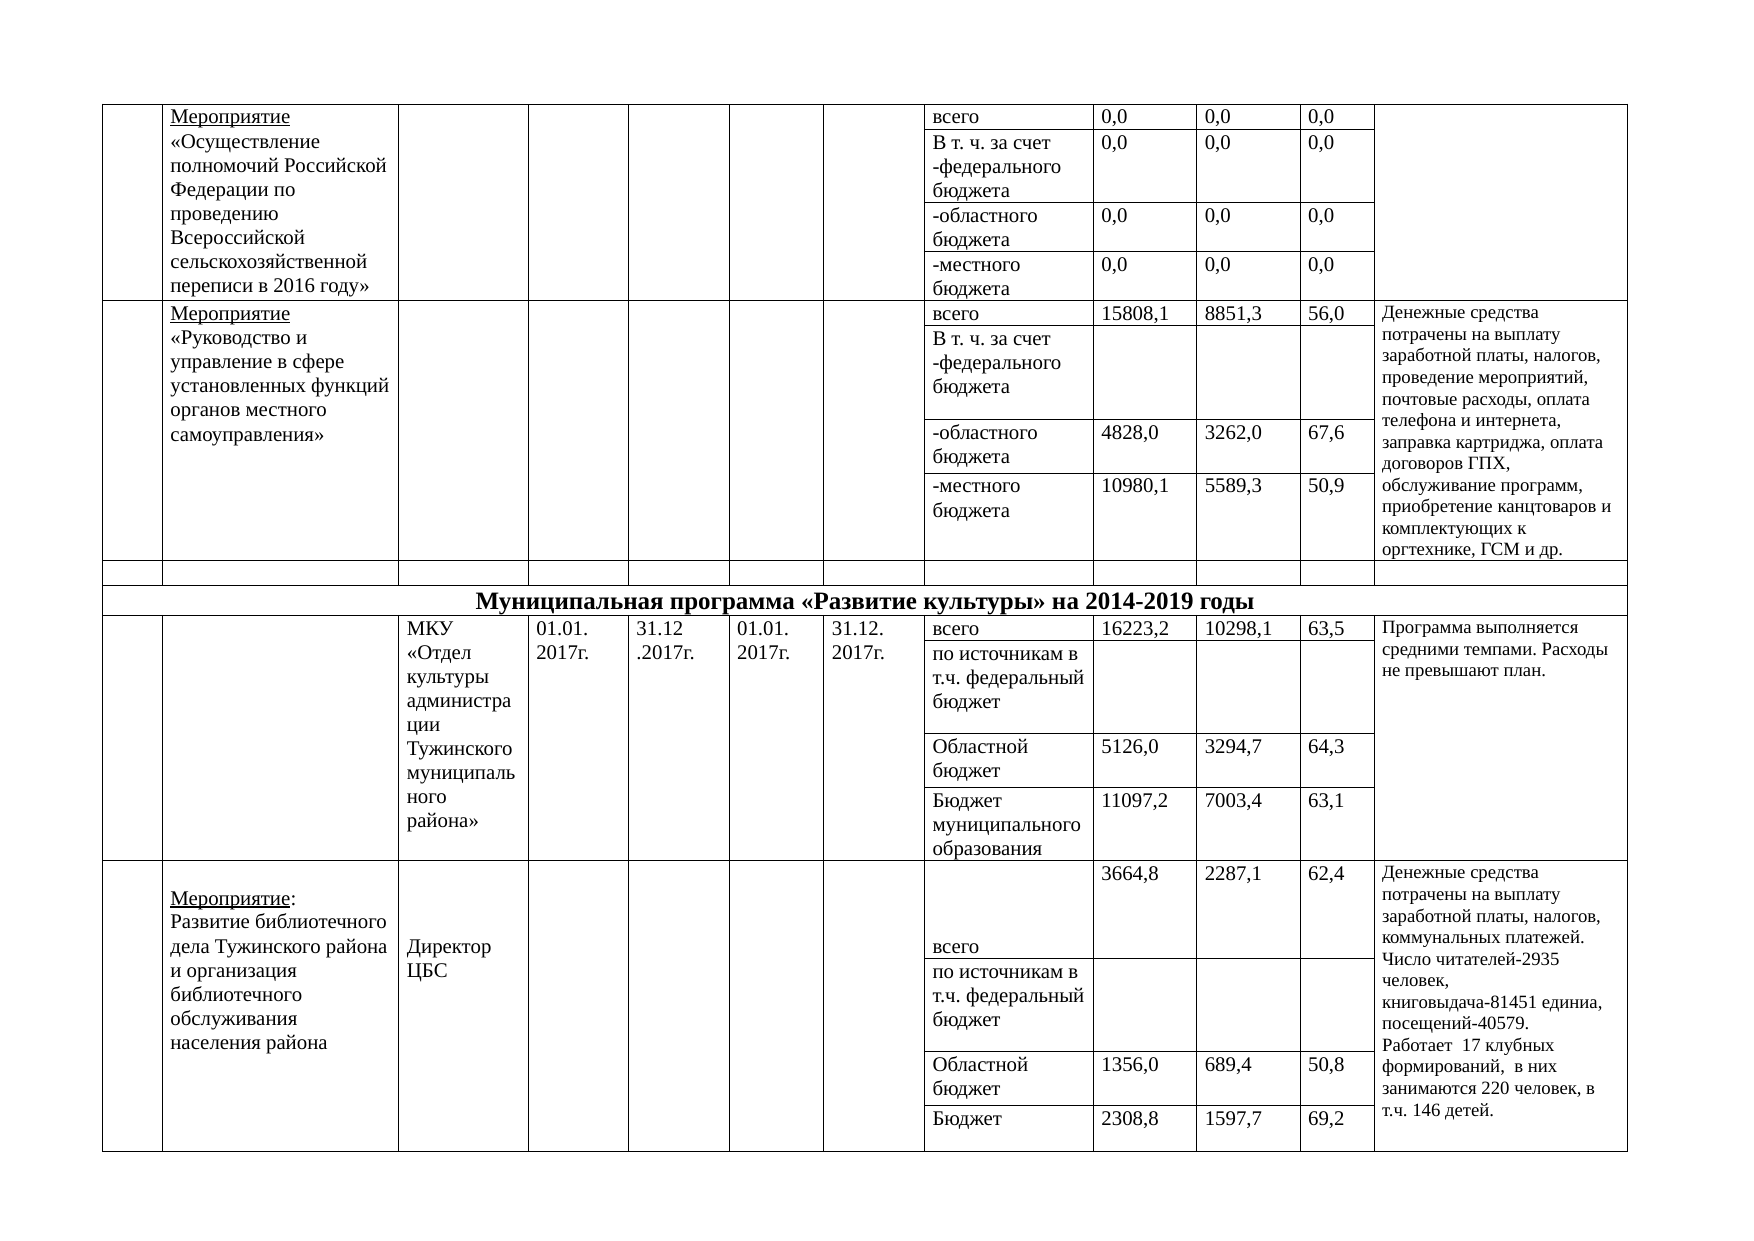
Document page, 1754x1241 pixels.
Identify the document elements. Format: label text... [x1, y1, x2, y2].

table_cell [629, 301, 729, 560]
table_cell МКУ «Отдел культуры администрации Тужинского муниципального района» [399, 616, 528, 860]
table_cell [399, 561, 528, 585]
table_cell [824, 861, 924, 1151]
table_cell 0,0 [1197, 203, 1300, 251]
table_cell В т. ч. за счет -федерального бюджета [925, 326, 1093, 419]
table_cell 2308,8 [1094, 1106, 1196, 1151]
table_cell [629, 561, 729, 585]
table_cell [925, 1106, 1093, 1151]
table_cell [103, 861, 162, 1151]
table_cell 0,0 [1094, 130, 1196, 202]
table_cell 62,4 [1301, 861, 1374, 958]
table_cell [1301, 959, 1374, 1051]
table_cell Директор ЦБС [399, 861, 528, 1151]
table_cell [399, 301, 528, 560]
table_cell [1301, 641, 1374, 733]
table_cell 0,0 [1301, 252, 1374, 300]
table_cell [1197, 561, 1300, 585]
table_cell [1301, 561, 1374, 585]
table_cell [103, 561, 162, 585]
table_cell Мероприятие «Осуществление полномочий Российской Федерации по проведению Всероссийской сельскохозяйственной переписи в 2016 году» [163, 105, 398, 300]
table_cell [1094, 959, 1196, 1051]
table_cell 3294,7 [1197, 734, 1300, 787]
table_cell [529, 105, 628, 300]
table_cell Муниципальная программа «Развитие культуры» на 2014-2019 годы [103, 586, 1627, 615]
table_cell 15808,1 [1094, 301, 1196, 325]
table_cell 0,0 [1094, 252, 1196, 300]
table_cell 69,2 [1301, 1106, 1374, 1151]
table_cell 4828,0 [1094, 420, 1196, 472]
table_cell [730, 105, 823, 300]
table_cell Областной бюджет [925, 734, 1093, 787]
table_cell [1375, 561, 1627, 585]
table_cell [1197, 326, 1300, 419]
table_cell 8851,3 [1197, 301, 1300, 325]
table_cell 01.01. 2017г. [529, 616, 628, 860]
table_cell по источникам в т.ч. федеральный бюджет [925, 959, 1093, 1051]
table_cell [1094, 561, 1196, 585]
table_cell 0,0 [1301, 130, 1374, 202]
table_cell -местного бюджета [925, 252, 1093, 300]
table_cell 31.12 .2017г. [629, 616, 729, 860]
table_cell [1197, 641, 1300, 733]
table_cell [103, 616, 162, 860]
table_cell 10298,1 [1197, 616, 1300, 640]
table_cell 689,4 [1197, 1052, 1300, 1105]
table_cell 2287,1 [1197, 861, 1300, 958]
table_cell Программа выполняется средними темпами. Расходы не превышают план. [1375, 616, 1627, 860]
table_cell [1094, 641, 1196, 733]
table_cell Мероприятие «Руководство и управление в сфере установленных функций органов местного самоуправления» [163, 301, 398, 560]
table_cell [925, 561, 1093, 585]
table_cell 0,0 [1301, 105, 1374, 128]
table_cell -местного бюджета [925, 474, 1093, 560]
table_cell Областной бюджет [925, 1052, 1093, 1105]
table_cell Мероприятие: Развитие библиотечного дела Тужинского района и организация библиотечного обслуживания населения района [163, 861, 398, 1151]
table_cell [629, 105, 729, 300]
table_cell 67,6 [1301, 420, 1374, 472]
table_cell [529, 861, 628, 1151]
table_cell 5126,0 [1094, 734, 1196, 787]
table_cell 3664,8 [1094, 861, 1196, 958]
table_cell всего [925, 616, 1093, 640]
table_cell 56,0 [1301, 301, 1374, 325]
table_cell всего [925, 861, 1093, 958]
table_cell [529, 561, 628, 585]
table_cell 50,9 [1301, 474, 1374, 560]
table_cell [730, 861, 823, 1151]
table_cell 3262,0 [1197, 420, 1300, 472]
table_cell [730, 561, 823, 585]
table_cell [629, 861, 729, 1151]
table_cell [529, 301, 628, 560]
table_cell 0,0 [1197, 105, 1300, 128]
table_cell [1094, 326, 1196, 419]
table_cell [824, 561, 924, 585]
table_cell 0,0 [1197, 130, 1300, 202]
table_cell 1597,7 [1197, 1106, 1300, 1151]
table_cell [399, 105, 528, 300]
table_cell [163, 616, 398, 860]
table_cell 16223,2 [1094, 616, 1196, 640]
table_cell 11097,2 [1094, 788, 1196, 860]
table_cell 31.12. 2017г. [824, 616, 924, 860]
table_cell Бюджет муниципального образования [925, 788, 1093, 860]
table_cell В т. ч. за счет -федерального бюджета [925, 130, 1093, 202]
table_cell [1301, 326, 1374, 419]
table_cell 64,3 [1301, 734, 1374, 787]
table_cell 0,0 [1094, 203, 1196, 251]
table_cell 10980,1 [1094, 474, 1196, 560]
table_cell [824, 105, 924, 300]
table_cell 63,5 [1301, 616, 1374, 640]
table_cell [1197, 959, 1300, 1051]
table_cell всего [925, 301, 1093, 325]
table_cell 50,8 [1301, 1052, 1374, 1105]
table_cell Денежные средства потрачены на выплату заработной платы, налогов, проведение мероприятий, почтовые расходы, оплата телефона и интернета, заправка картриджа, оплата договоров ГПХ, обслуживание программ, приобретение канцтоваров и комплектующих к оргтехнике, ГСМ и др. [1375, 301, 1627, 560]
table_cell Денежные средства потрачены на выплату заработной платы, налогов, коммунальных платежей. Число читателей-2935 человек, книговыдача-81451 единиа, посещений-40579. Работает 17 клубных формирований, в них занимаются 220 человек, в т.ч. 146 детей. [1375, 861, 1627, 1151]
table_cell 01.01. 2017г. [730, 616, 823, 860]
table_cell 5589,3 [1197, 474, 1300, 560]
table_cell [824, 301, 924, 560]
table_cell [103, 105, 162, 300]
table_cell 63,1 [1301, 788, 1374, 860]
table_cell по источникам в т.ч. федеральный бюджет [925, 641, 1093, 733]
table_cell 0,0 [1197, 252, 1300, 300]
table_cell -областного бюджета [925, 203, 1093, 251]
table_cell 0,0 [1301, 203, 1374, 251]
table_cell [730, 301, 823, 560]
table_cell [1375, 105, 1627, 300]
table_cell [163, 561, 398, 585]
table_cell [103, 301, 162, 560]
table_cell всего [925, 105, 1093, 128]
table_cell 0,0 [1094, 105, 1196, 128]
table_cell 7003,4 [1197, 788, 1300, 860]
table_cell 1356,0 [1094, 1052, 1196, 1105]
table_cell -областного бюджета [925, 420, 1093, 472]
